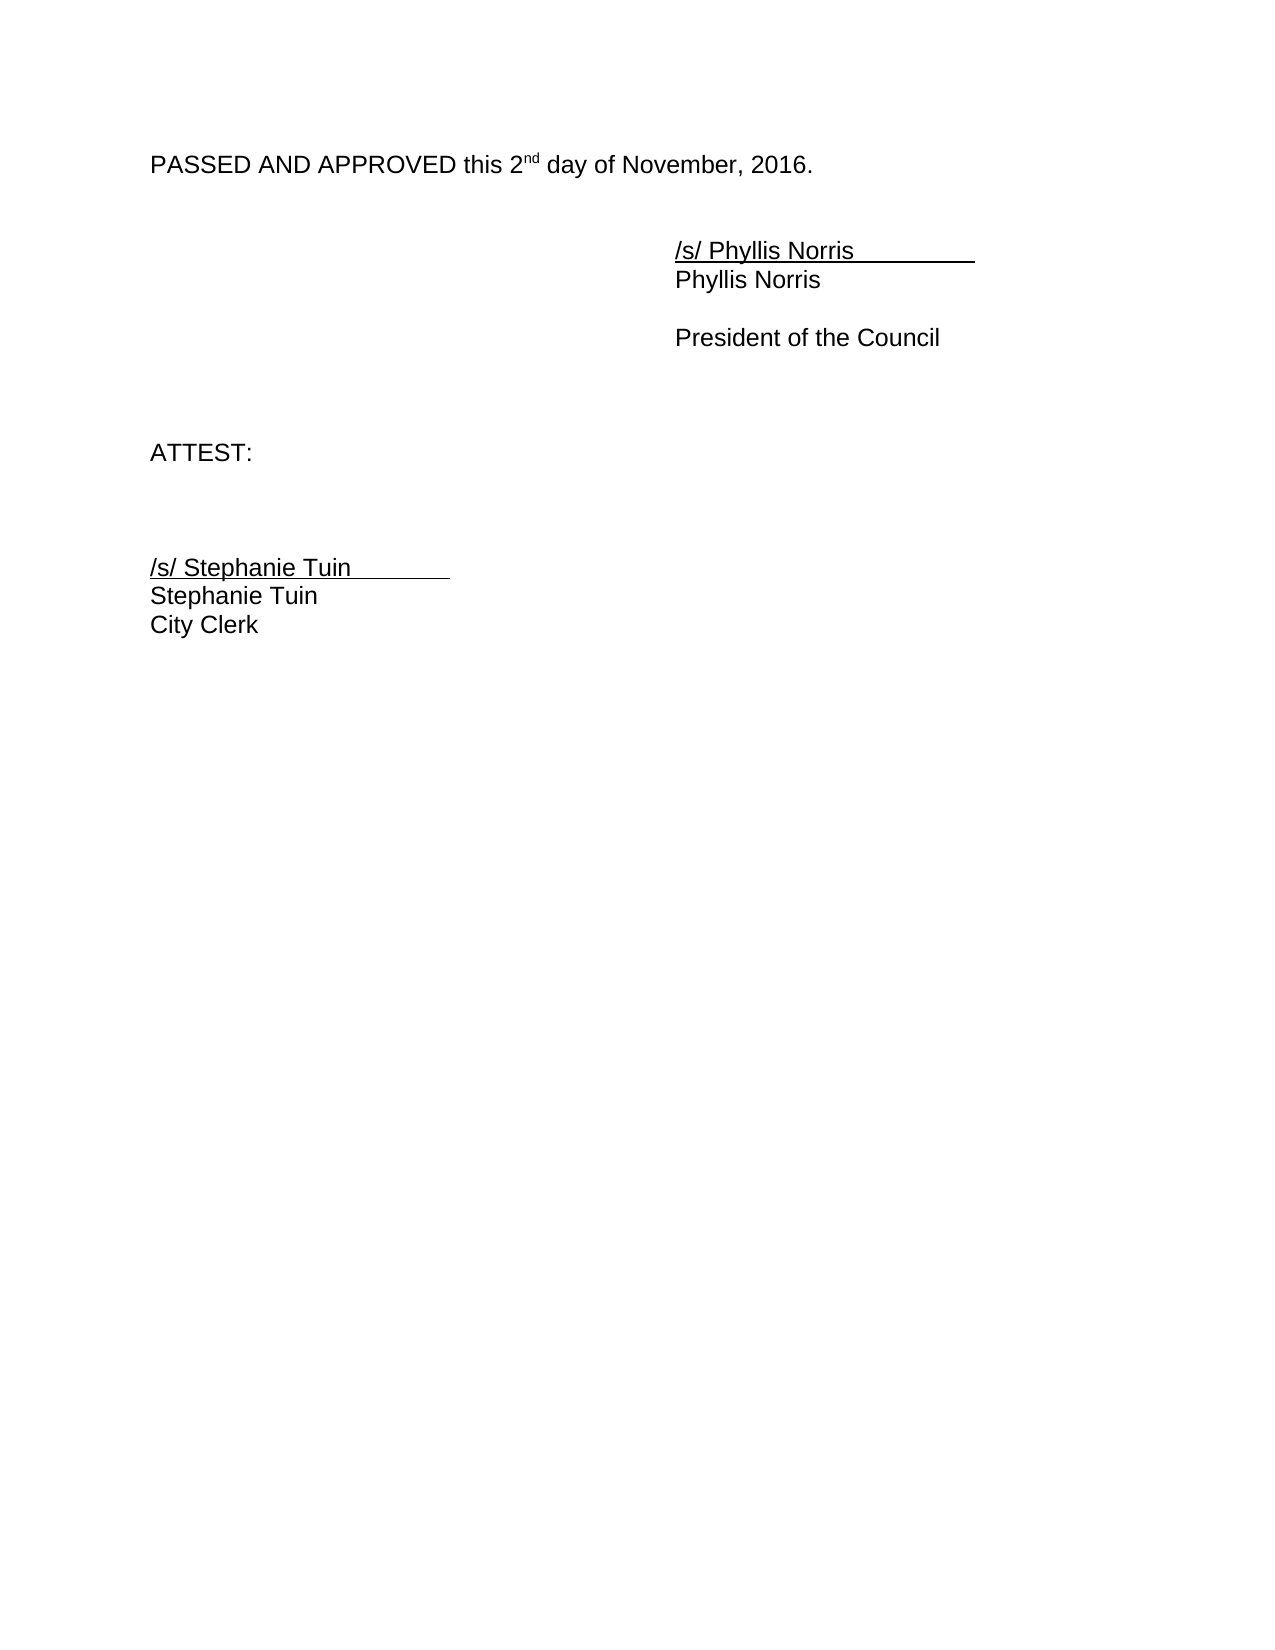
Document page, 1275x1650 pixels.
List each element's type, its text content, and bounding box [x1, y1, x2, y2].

text City Clerk [150, 610, 1125, 639]
text ATTEST: [150, 437, 1125, 466]
text Stephanie Tuin [150, 581, 1125, 610]
text Phyllis Norris [600, 265, 1125, 322]
text President of the Council [600, 322, 1125, 351]
text /s/ Phyllis Norris [150, 236, 1125, 265]
text /s/ Stephanie Tuin [150, 552, 1125, 581]
text PASSED AND APPROVED this 2nd day of November, 2016. [150, 150, 1125, 179]
